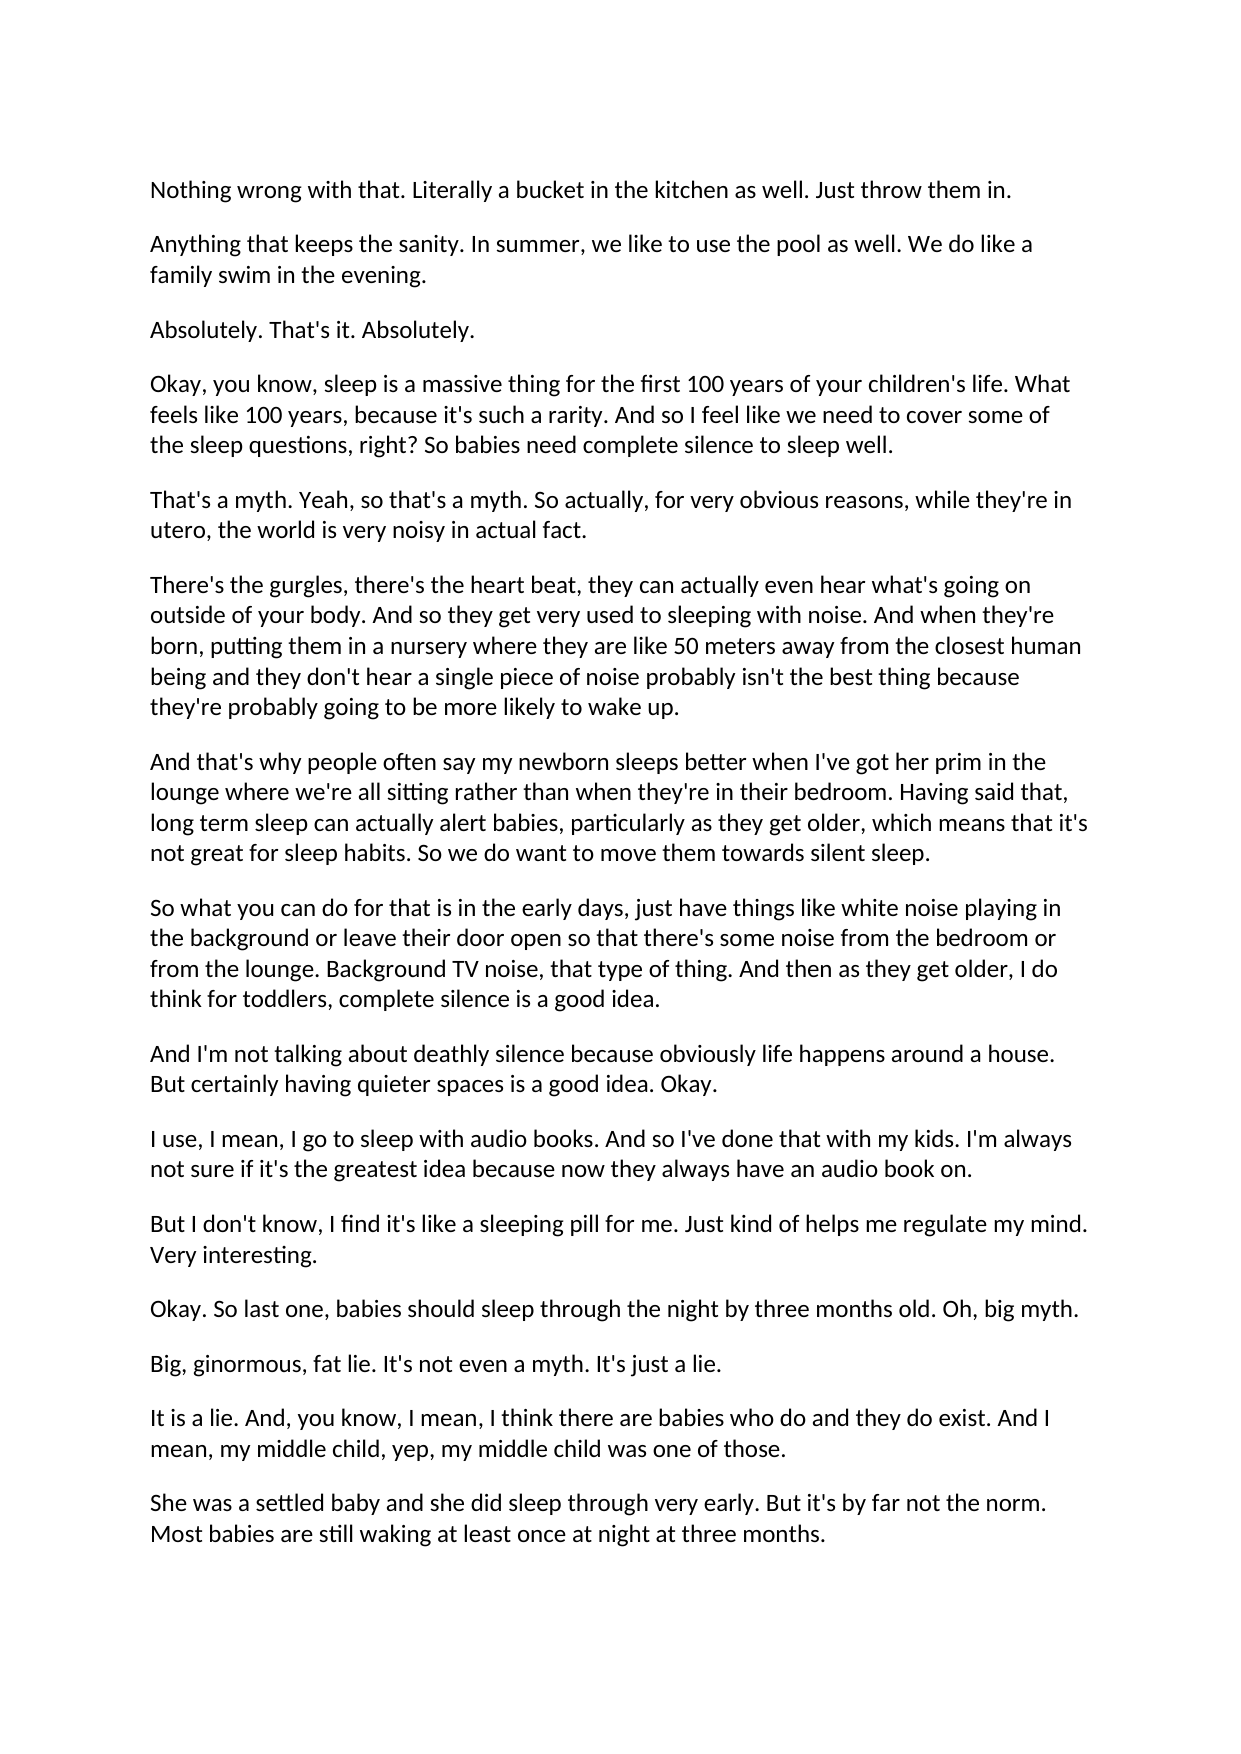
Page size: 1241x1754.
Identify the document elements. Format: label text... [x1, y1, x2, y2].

text Okay. So last one, babies should sleep through the night by three months old. Oh, big myth. [150, 1293, 1090, 1324]
text Anything that keeps the sanity. In summer, we like to use the pool as well. We do like a family swim in the evening. [150, 229, 1090, 290]
text There's the gurgles, there's the heart beat, they can actually even hear what's going on outside of your body. And so they get very used to sleeping with noise. And when they're born, putting them in a nursery where they are like 50 meters away from the closest human being and they don't hear a single piece of noise probably isn't the best thing because they're probably going to be more likely to wake up. [150, 569, 1090, 722]
text But I don't know, I find it's like a sleeping pill for me. Just kind of helps me regulate my mind. Very interesting. [150, 1208, 1090, 1269]
text That's a myth. Yeah, so that's a myth. So actually, for very obvious reasons, while they're in utero, the world is very noisy in actual fact. [150, 484, 1090, 545]
text Okay, you know, sleep is a massive thing for the first 100 years of your children's life. What feels like 100 years, because it's such a rarity. And so I feel like we need to cover some of the sleep questions, right? So babies need complete silence to sleep well. [150, 368, 1090, 460]
text Absolutely. That's it. Absolutely. [150, 314, 1090, 344]
text Big, ginormous, fat lie. It's not even a myth. It's just a lie. [150, 1348, 1090, 1378]
text And I'm not talking about deathly silence because obviously life happens around a house. But certainly having quieter spaces is a good idea. Okay. [150, 1038, 1090, 1099]
text I use, I mean, I go to sleep with audio books. And so I've done that with my kids. I'm always not sure if it's the greatest idea because now they always have an audio book on. [150, 1123, 1090, 1184]
text It is a lie. And, you know, I mean, I think there are babies who do and they do exist. And I mean, my middle child, yep, my middle child was one of those. [150, 1402, 1090, 1463]
text So what you can do for that is in the early days, just have things like white noise playing in the background or leave their door open so that there's some noise from the bedroom or from the lounge. Background TV noise, that type of thing. And then as they get older, I do think for toddlers, complete silence is a good idea. [150, 892, 1090, 1014]
text And that's why people often say my newborn sleeps better when I've got her prim in the lounge where we're all sitting rather than when they're in their bedroom. Having said that, long term sleep can actually alert babies, particularly as they get older, which means that it's not great for sleep habits. So we do want to move them towards silent sleep. [150, 746, 1090, 868]
text She was a settled baby and she did sleep through very early. But it's by far not the norm. Most babies are still waking at least once at night at three months. [150, 1488, 1090, 1549]
text Nothing wrong with that. Literally a bucket in the kitchen as well. Just throw them in. [150, 174, 1090, 204]
